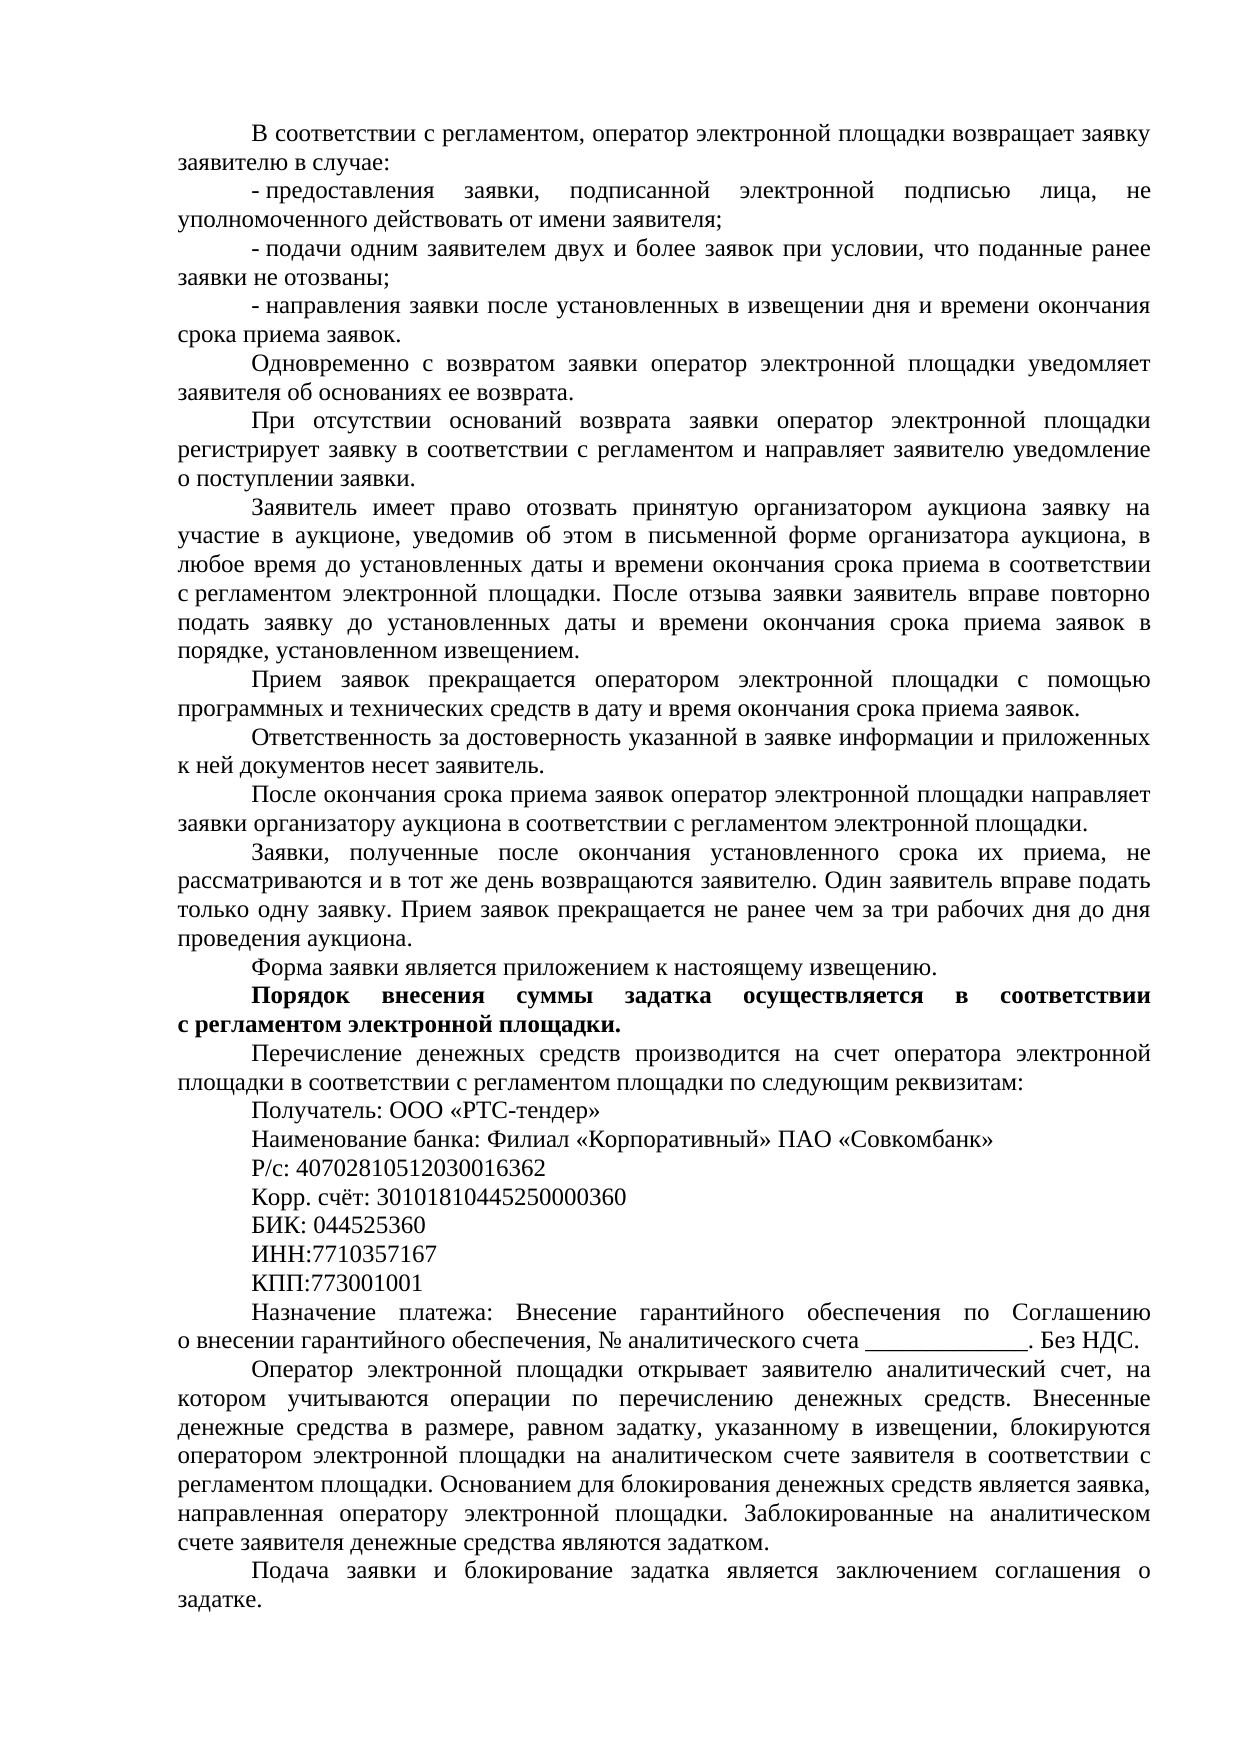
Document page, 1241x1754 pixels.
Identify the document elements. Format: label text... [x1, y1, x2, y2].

text Наименование банка: Филиал «Корпоративный» ПАО «Совкомбанк» [177, 1124, 1152, 1153]
text После окончания срока приема заявок оператор электронной площадки направляет заявки организатору аукциона в соответствии с регламентом электронной площадки. [177, 779, 1152, 837]
text - предоставления заявки, подписанной электронной подписью лица, не уполномоченного действовать от имени заявителя; [177, 176, 1152, 233]
text Форма заявки является приложением к настоящему извещению. [177, 952, 1152, 981]
text Ответственность за достоверность указанной в заявке информации и приложенных к ней документов несет заявитель. [177, 722, 1152, 779]
text Подача заявки и блокирование задатка является заключением соглашения о задатке. [177, 1556, 1152, 1613]
text Назначение платежа: Внесение гарантийного обеспечения по Соглашению о внесении гарантийного обеспечения, № аналитического счета _____________. Без НДС. [177, 1297, 1152, 1354]
text В соответствии с регламентом, оператор электронной площадки возвращает заявку заявителю в случае: [177, 118, 1152, 176]
text - направления заявки после установленных в извещении дня и времени окончания срока приема заявок. [177, 291, 1152, 348]
text Заявитель имеет право отозвать принятую организатором аукциона заявку на участие в аукционе, уведомив об этом в письменной форме организатора аукциона, в любое время до установленных даты и времени окончания срока приема в соответствии с регламентом электронной площадки. После отзыва заявки заявитель вправе повторно подать заявку до установленных даты и времени окончания срока приема заявок в порядке, установленном извещением. [177, 492, 1152, 664]
text Перечисление денежных средств производится на счет оператора электронной площадки в соответствии с регламентом площадки по следующим реквизитам: [177, 1038, 1152, 1096]
text Одновременно с возвратом заявки оператор электронной площадки уведомляет заявителя об основаниях ее возврата. [177, 348, 1152, 406]
text Порядок внесения суммы задатка осуществляется в соответствии с регламентом электронной площадки. [177, 981, 1152, 1038]
text - подачи одним заявителем двух и более заявок при условии, что поданные ранее заявки не отозваны; [177, 233, 1152, 291]
text БИК: 044525360 [177, 1211, 1152, 1239]
text Корр. счёт: 30101810445250000360 [177, 1182, 1152, 1211]
text Получатель: ООО «РТС-тендер» [177, 1096, 1152, 1124]
text КПП:773001001 [177, 1268, 1152, 1297]
text ИНН:7710357167 [177, 1239, 1152, 1268]
text Р/с: 40702810512030016362 [177, 1153, 1152, 1182]
text Прием заявок прекращается оператором электронной площадки с помощью программных и технических средств в дату и время окончания срока приема заявок. [177, 664, 1152, 722]
text При отсутствии оснований возврата заявки оператор электронной площадки регистрирует заявку в соответствии с регламентом и направляет заявителю уведомление о поступлении заявки. [177, 406, 1152, 492]
text Оператор электронной площадки открывает заявителю аналитический счет, на котором учитываются операции по перечислению денежных средств. Внесенные денежные средства в размере, равном задатку, указанному в извещении, блокируются оператором электронной площадки на аналитическом счете заявителя в соответствии с регламентом площадки. Основанием для блокирования денежных средств является заявка, направленная оператору электронной площадки. Заблокированные на аналитическом счете заявителя денежные средства являются задатком. [177, 1354, 1152, 1556]
text Заявки, полученные после окончания установленного срока их приема, не рассматриваются и в тот же день возвращаются заявителю. Один заявитель вправе подать только одну заявку. Прием заявок прекращается не ранее чем за три рабочих дня до дня проведения аукциона. [177, 837, 1152, 952]
